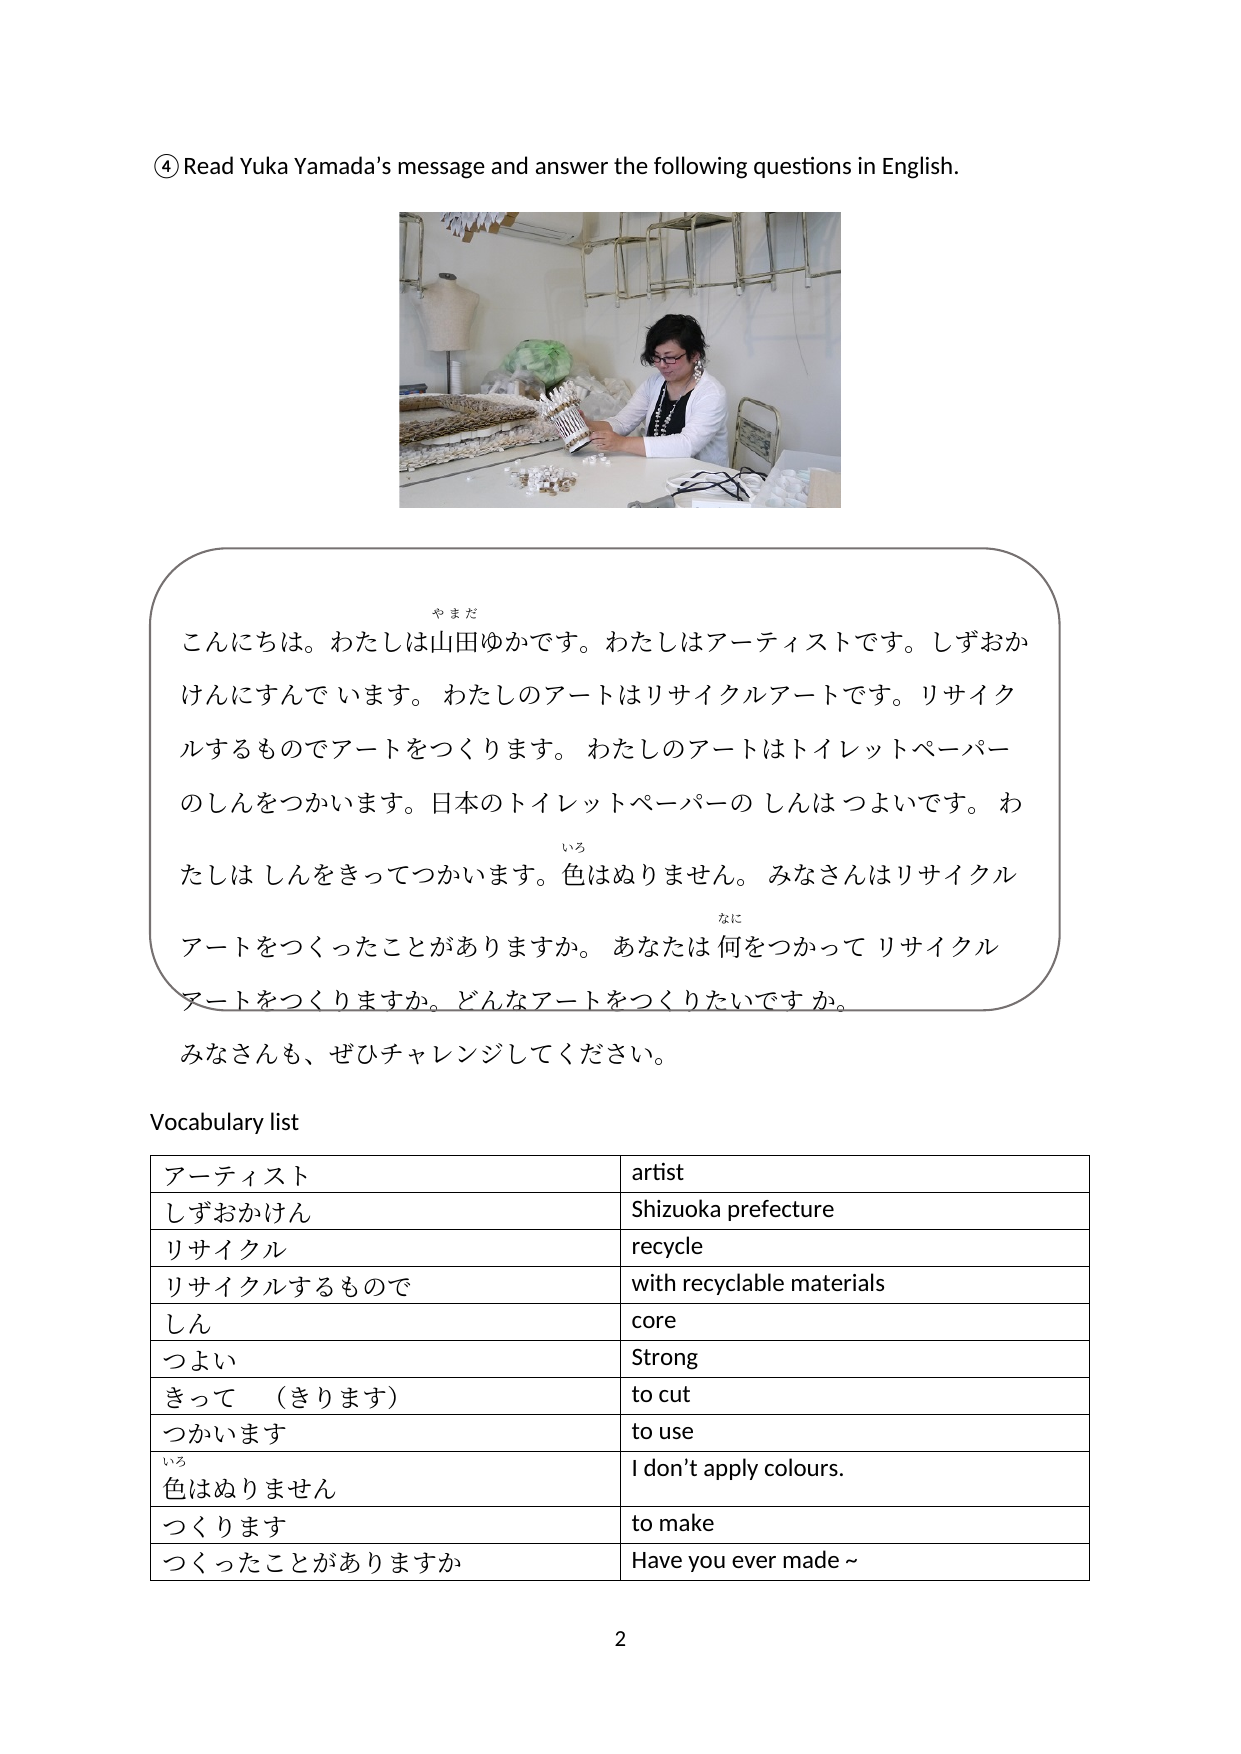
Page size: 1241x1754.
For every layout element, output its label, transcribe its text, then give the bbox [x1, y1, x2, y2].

table_cell つくったことがありますか [151, 1544, 620, 1580]
table_cell しん [151, 1304, 620, 1340]
table_cell リサイクル [151, 1230, 620, 1266]
table_cell きって （きります） [151, 1378, 620, 1414]
table_cell recycle [621, 1230, 1089, 1266]
table_cell Have you ever made ~ [621, 1544, 1089, 1580]
table_cell with recyclable materials [621, 1267, 1089, 1303]
table_cell つくります [151, 1507, 620, 1543]
text こんにちは。わたしはゆかです。わたしはアーティストです。しずおかけんにすんで います。 わたしのアートはリサイクルアートです。リサイクルするものでアートをつくります。 わたしのアートはトイレットペーパーのしんをつかいます。日本のトイレットペーパーの しんは つよいです。 わたしは しんをきってつかいます。はぬりません。 みなさんはリサイクルアートをつくったことがありますか。 あなたは をつかって リサイクルアートをつくりますか。どんなアートをつくりたいです か。 みなさんも、ぜひチャレンジしてください。 [179, 992, 1036, 1071]
text こんにちは。わたしはゆかです。わたしはアーティストです。しずおかけんにすんで います。 わたしのアートはリサイクルアートです。リサイクルするものでアートをつくります。 わたしのアートはトイレットペーパーのしんをつかいます。日本のトイレットペーパーの しんは つよいです。 わたしは しんをきってつかいます。はぬりません。 みなさんはリサイクルアートをつくったことがありますか。 あなたは をつかって リサイクルアートをつくりますか。どんなアートをつくりたいです か。 みなさんも、ぜひチャレンジしてください。 [179, 604, 1036, 1009]
table_cell to use [621, 1415, 1089, 1451]
text ④Read Yuka Yamada’s message and answer the following questions in English. [150, 150, 1090, 181]
table_cell Strong [621, 1341, 1089, 1377]
table_cell はぬりません [151, 1452, 620, 1506]
table_header artist [621, 1156, 1089, 1192]
table_cell I don’t apply colours. [621, 1452, 1089, 1506]
table_header アーティスト [151, 1156, 620, 1192]
text Vocabulary list [150, 1106, 1090, 1136]
table_cell to make [621, 1507, 1089, 1543]
table_cell リサイクルするもので [151, 1267, 620, 1303]
table_cell to cut [621, 1378, 1089, 1414]
table_cell つかいます [151, 1415, 620, 1451]
table_cell しずおかけん [151, 1193, 620, 1229]
table_cell Shizuoka prefecture [621, 1193, 1089, 1229]
picture [399, 212, 841, 508]
table_cell つよい [151, 1341, 620, 1377]
table_cell core [621, 1304, 1089, 1340]
